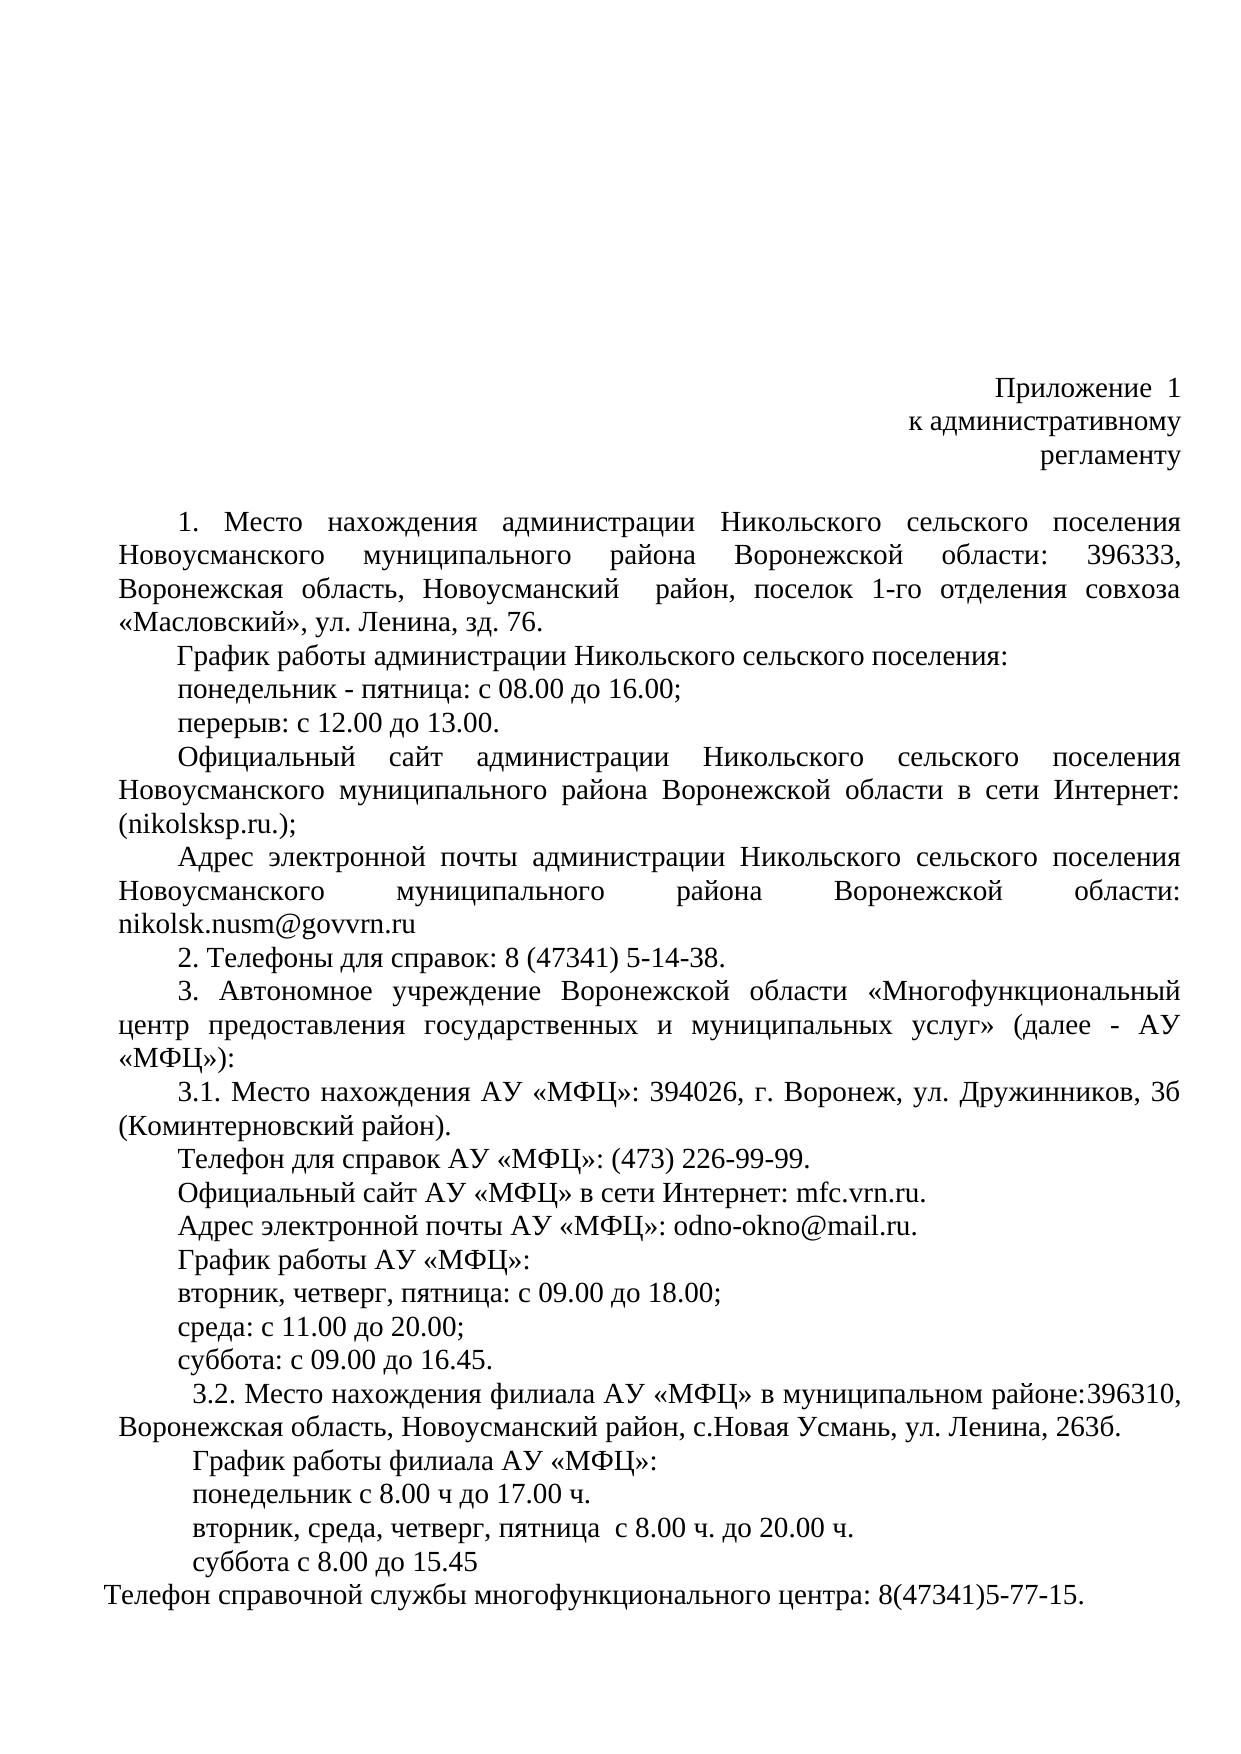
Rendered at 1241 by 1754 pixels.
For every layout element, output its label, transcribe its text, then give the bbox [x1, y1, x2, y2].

text среда: с 11.00 до 20.00; [118, 1309, 1181, 1342]
text регламенту [118, 437, 1181, 470]
text понедельник с 8.00 ч до 17.00 ч. [118, 1477, 1181, 1510]
text 3.1. Место нахождения АУ «МФЦ»: 394026, г. Воронеж, ул. Дружинников, 3б (Коминтерновский район). [118, 1074, 1181, 1141]
text Адрес электронной почты АУ «МФЦ»: odno-okno@mail.ru. [118, 1208, 1181, 1242]
text График работы филиала АУ «МФЦ»: [118, 1443, 1181, 1477]
text суббота с 8.00 до 15.45 [118, 1544, 1181, 1577]
text График работы АУ «МФЦ»: [118, 1242, 1181, 1275]
text Официальный сайт АУ «МФЦ» в сети Интернет: mfc.vrn.ru. [118, 1175, 1181, 1208]
text перерыв: с 12.00 до 13.00. [118, 705, 1181, 739]
text Официальный сайт администрации Никольского сельского поселения Новоусманского муниципального района Воронежской области в сети Интернет: (nikolsksp.ru.); [118, 739, 1181, 839]
text суббота: с 09.00 до 16.45. [118, 1342, 1181, 1376]
text вторник, четверг, пятница: с 09.00 до 18.00; [118, 1275, 1181, 1309]
text 3.2. Место нахождения филиала АУ «МФЦ» в муниципальном районе:396310, Воронежская область, Новоусманский район, с.Новая Усмань, ул. Ленина, 263б. [118, 1376, 1181, 1443]
text 3. Автономное учреждение Воронежской области «Многофункциональный центр предоставления государственных и муниципальных услуг» (далее - АУ «МФЦ»): [118, 973, 1181, 1074]
text Приложение 1 [118, 370, 1181, 403]
text понедельник - пятница: с 08.00 до 16.00; [118, 672, 1181, 705]
text к административному [118, 403, 1181, 437]
text вторник, среда, четверг, пятница с 8.00 ч. до 20.00 ч. [118, 1510, 1181, 1544]
text Телефон для справок АУ «МФЦ»: (473) 226-99-99. [118, 1141, 1181, 1175]
text 1. Место нахождения администрации Никольского сельского поселения Новоусманского муниципального района Воронежской области: 396333, Воронежская область, Новоусманский район, поселок 1-го отделения совхоза «Масловский», ул. Ленина, зд. 76. [118, 504, 1181, 638]
text Телефон справочной службы многофункционального центра: 8(47341)5-77-15. [103, 1577, 1181, 1611]
title График работы администрации Никольского сельского поселения: [118, 638, 1181, 672]
text 2. Телефоны для справок: 8 (47341) 5-14-38. [118, 940, 1181, 973]
text Адрес электронной почты администрации Никольского сельского поселения Новоусманского муниципального района Воронежской области: nikolsk.nusm@govvrn.ru [118, 839, 1181, 940]
